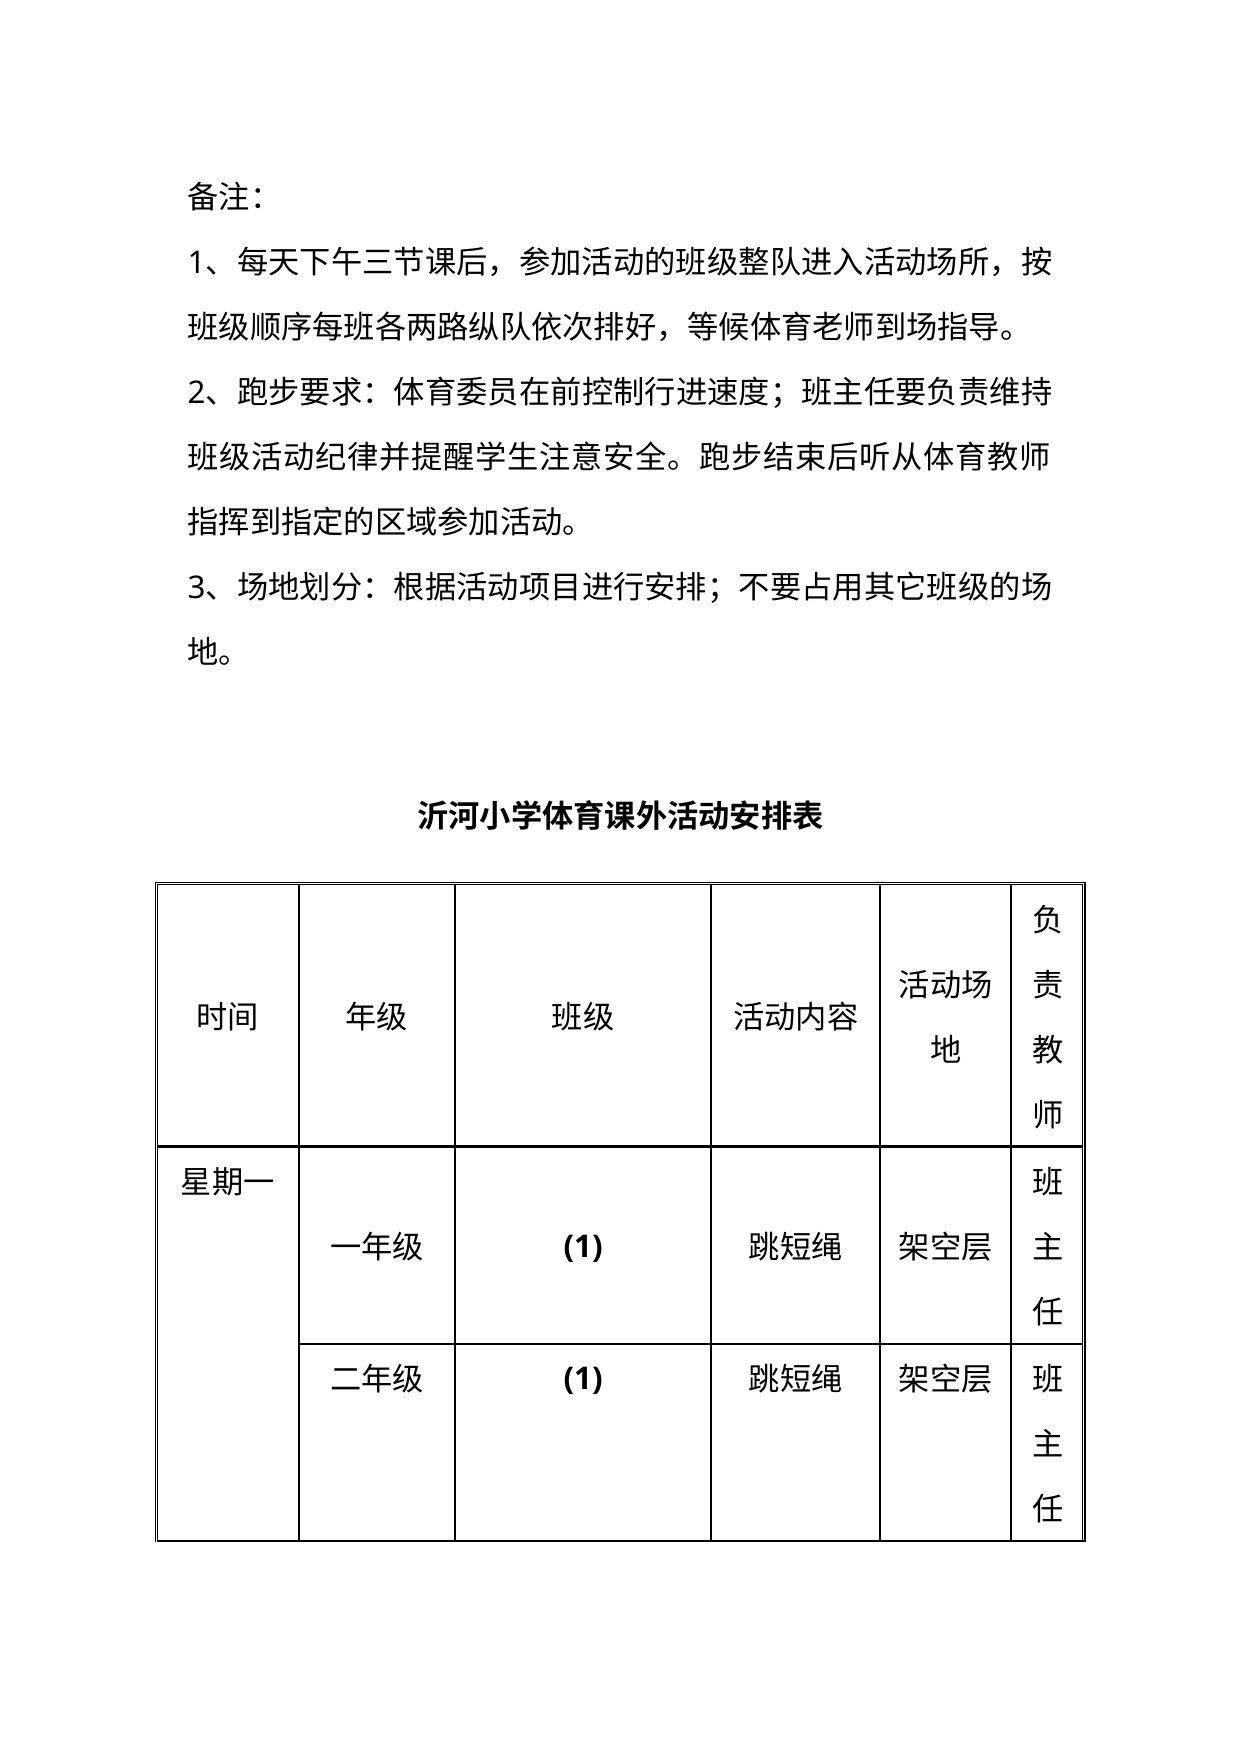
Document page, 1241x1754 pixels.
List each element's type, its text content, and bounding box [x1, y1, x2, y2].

table_header 年级 [300, 885, 454, 1145]
table_cell 班主任 [1012, 1148, 1082, 1342]
table_cell 跳短绳 [712, 1148, 879, 1342]
table_cell (1) [456, 1148, 710, 1342]
table_cell (1) [456, 1345, 710, 1539]
table_header 负责教师 [1012, 885, 1082, 1145]
table_header 时间 [158, 885, 298, 1145]
table_cell 二年级 [300, 1345, 454, 1539]
table_cell 架空层 [881, 1345, 1010, 1539]
table_header 班级 [456, 885, 710, 1145]
table_cell 星期一 [158, 1148, 298, 1539]
table_header 活动内容 [712, 885, 879, 1145]
table_cell 跳短绳 [712, 1345, 879, 1539]
text 沂河小学体育课外活动安排表 [187, 781, 1053, 846]
table_cell 一年级 [300, 1148, 454, 1342]
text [187, 162, 1053, 682]
table_cell 班主任 [1012, 1345, 1082, 1539]
table_header 活动场地 [881, 885, 1010, 1145]
table_cell 架空层 [881, 1148, 1010, 1342]
